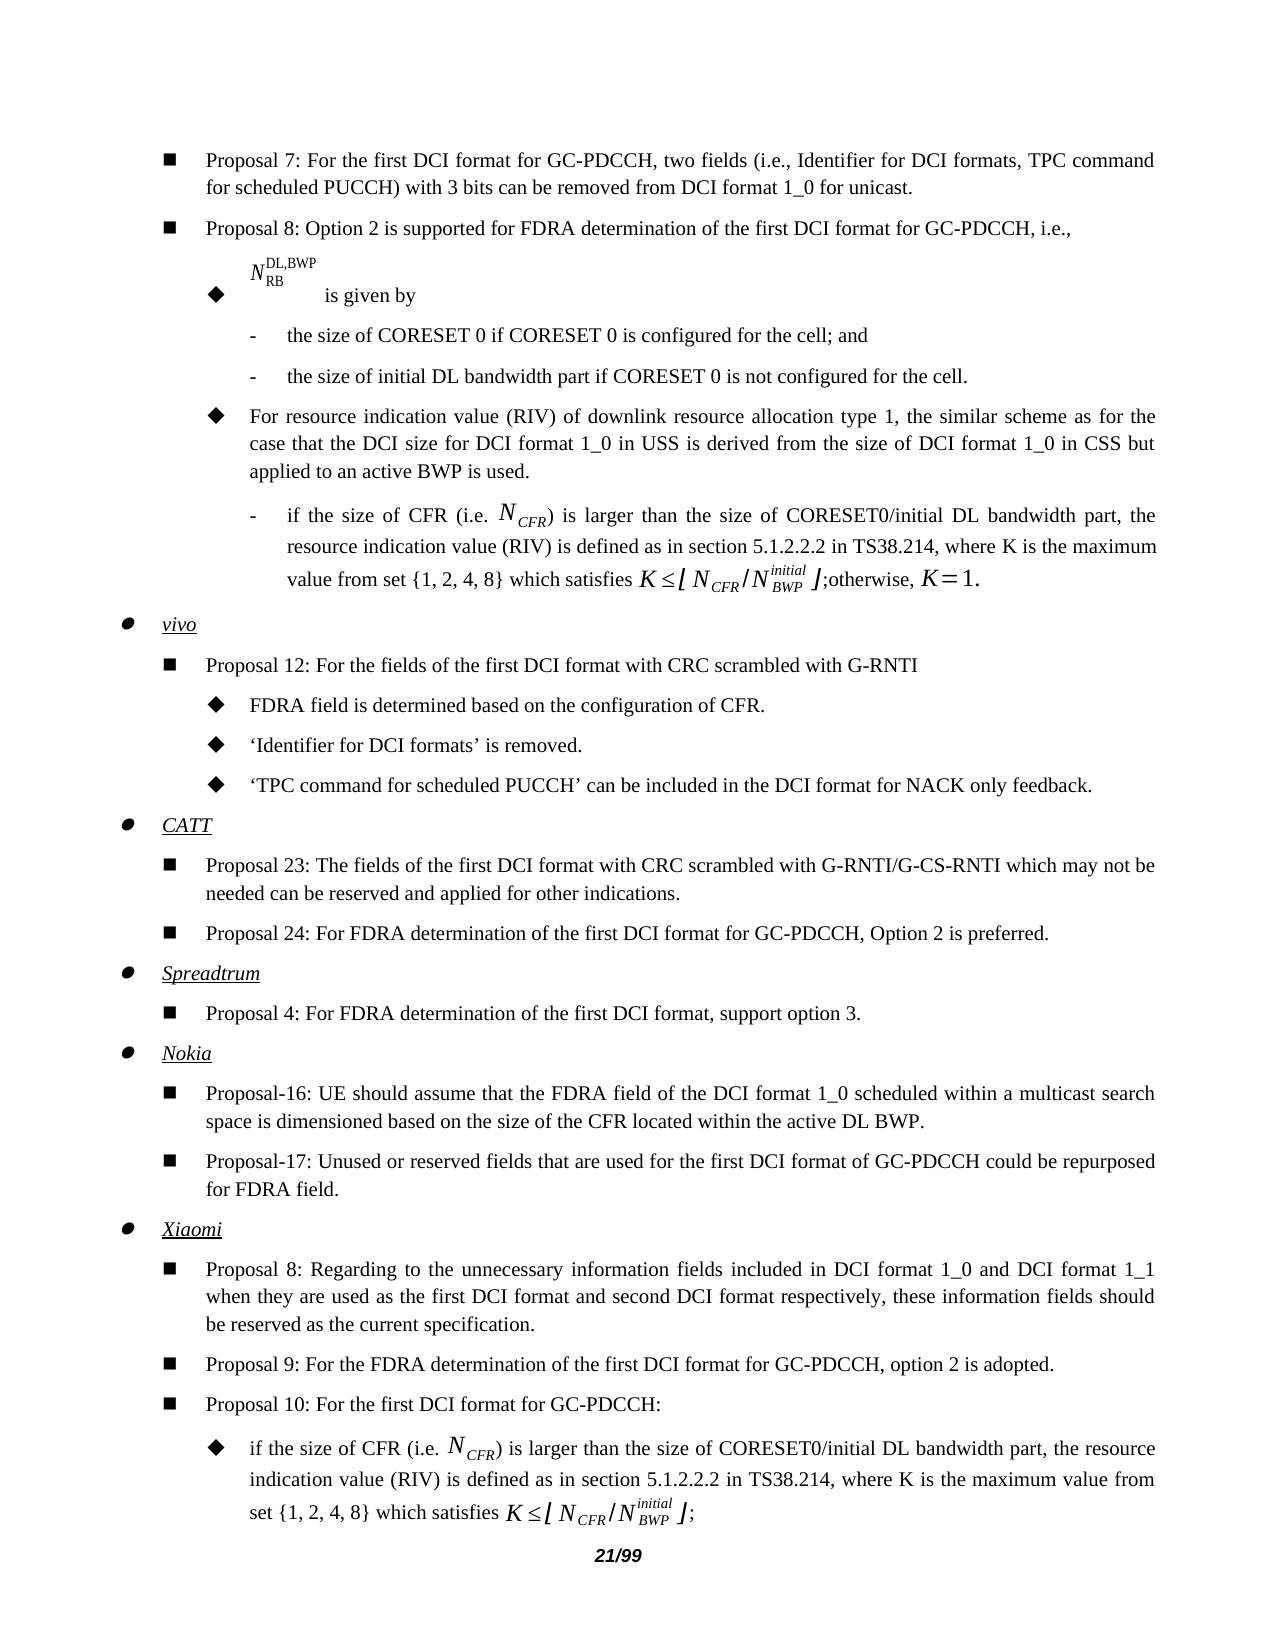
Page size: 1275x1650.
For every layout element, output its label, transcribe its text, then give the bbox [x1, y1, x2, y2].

list is given by [206, 256, 1157, 307]
list the size of CORESET 0 if CORESET 0 is configured for the cell; and [249, 323, 1157, 347]
list vivo [118, 612, 1157, 636]
list if the size of CFR (i.e. ) is larger than the size of CORESET0/initial DL bandwidth part, the resource indication value (RIV) is defined as in section 5.1.2.2.2 in TS38.214, where K is the maximum value from set {1, 2, 4, 8} which satisfies ; [206, 1432, 1157, 1529]
list Proposal 8: Regarding to the unnecessary information fields included in DCI format 1_0 and DCI format 1_1 when they are used as the first DCI format and second DCI format respectively, these information fields should be reserved as the current specification. [162, 1257, 1157, 1336]
list CATT [118, 813, 1157, 837]
list ‘TPC command for scheduled PUCCH’ can be included in the DCI format for NACK only feedback. [206, 773, 1157, 797]
list Proposal-16: UE should assume that the FDRA field of the DCI format 1_0 scheduled within a multicast search space is dimensioned based on the size of the CFR located within the active DL BWP. [162, 1081, 1157, 1133]
list FDRA field is determined based on the configuration of CFR. [206, 693, 1157, 717]
list Proposal 8: Option 2 is supported for FDRA determination of the first DCI format for GC-PDCCH, i.e., [162, 215, 1157, 239]
list Proposal 12: For the fields of the first DCI format with CRC scrambled with G-RNTI [162, 652, 1157, 677]
list Proposal 23: The fields of the first DCI format with CRC scrambled with G-RNTI/G-CS-RNTI which may not be needed can be reserved and applied for other indications. [162, 853, 1157, 905]
list Proposal 7: For the first DCI format for GC-PDCCH, two fields (i.e., Identifier for DCI formats, TPC command for scheduled PUCCH) with 3 bits can be removed from DCI format 1_0 for unicast. [162, 148, 1157, 199]
list Nokia [118, 1041, 1157, 1065]
list ‘Identifier for DCI formats’ is removed. [206, 733, 1157, 757]
list if the size of CFR (i.e. ) is larger than the size of CORESET0/initial DL bandwidth part, the resource indication value (RIV) is defined as in section 5.1.2.2.2 in TS38.214, where K is the maximum value from set {1, 2, 4, 8} which satisfies ;otherwise, [249, 499, 1157, 596]
list Xiaomi [118, 1217, 1157, 1241]
list Proposal 4: For FDRA determination of the first DCI format, support option 3. [162, 1001, 1157, 1025]
list Proposal 9: For the FDRA determination of the first DCI format for GC-PDCCH, option 2 is adopted. [162, 1352, 1157, 1376]
list For resource indication value (RIV) of downlink resource allocation type 1, the similar scheme as for the case that the DCI size for DCI format 1_0 in USS is derived from the size of DCI format 1_0 in CSS but applied to an active BWP is used. [206, 404, 1157, 483]
list Proposal-17: Unused or reserved fields that are used for the first DCI format of GC-PDCCH could be repurposed for FDRA field. [162, 1149, 1157, 1201]
list Spreadtrum [118, 961, 1157, 985]
list the size of initial DL bandwidth part if CORESET 0 is not configured for the cell. [249, 363, 1157, 388]
list Proposal 24: For FDRA determination of the first DCI format for GC-PDCCH, Option 2 is preferred. [162, 921, 1157, 945]
list Proposal 10: For the first DCI format for GC-PDCCH: [162, 1392, 1157, 1416]
